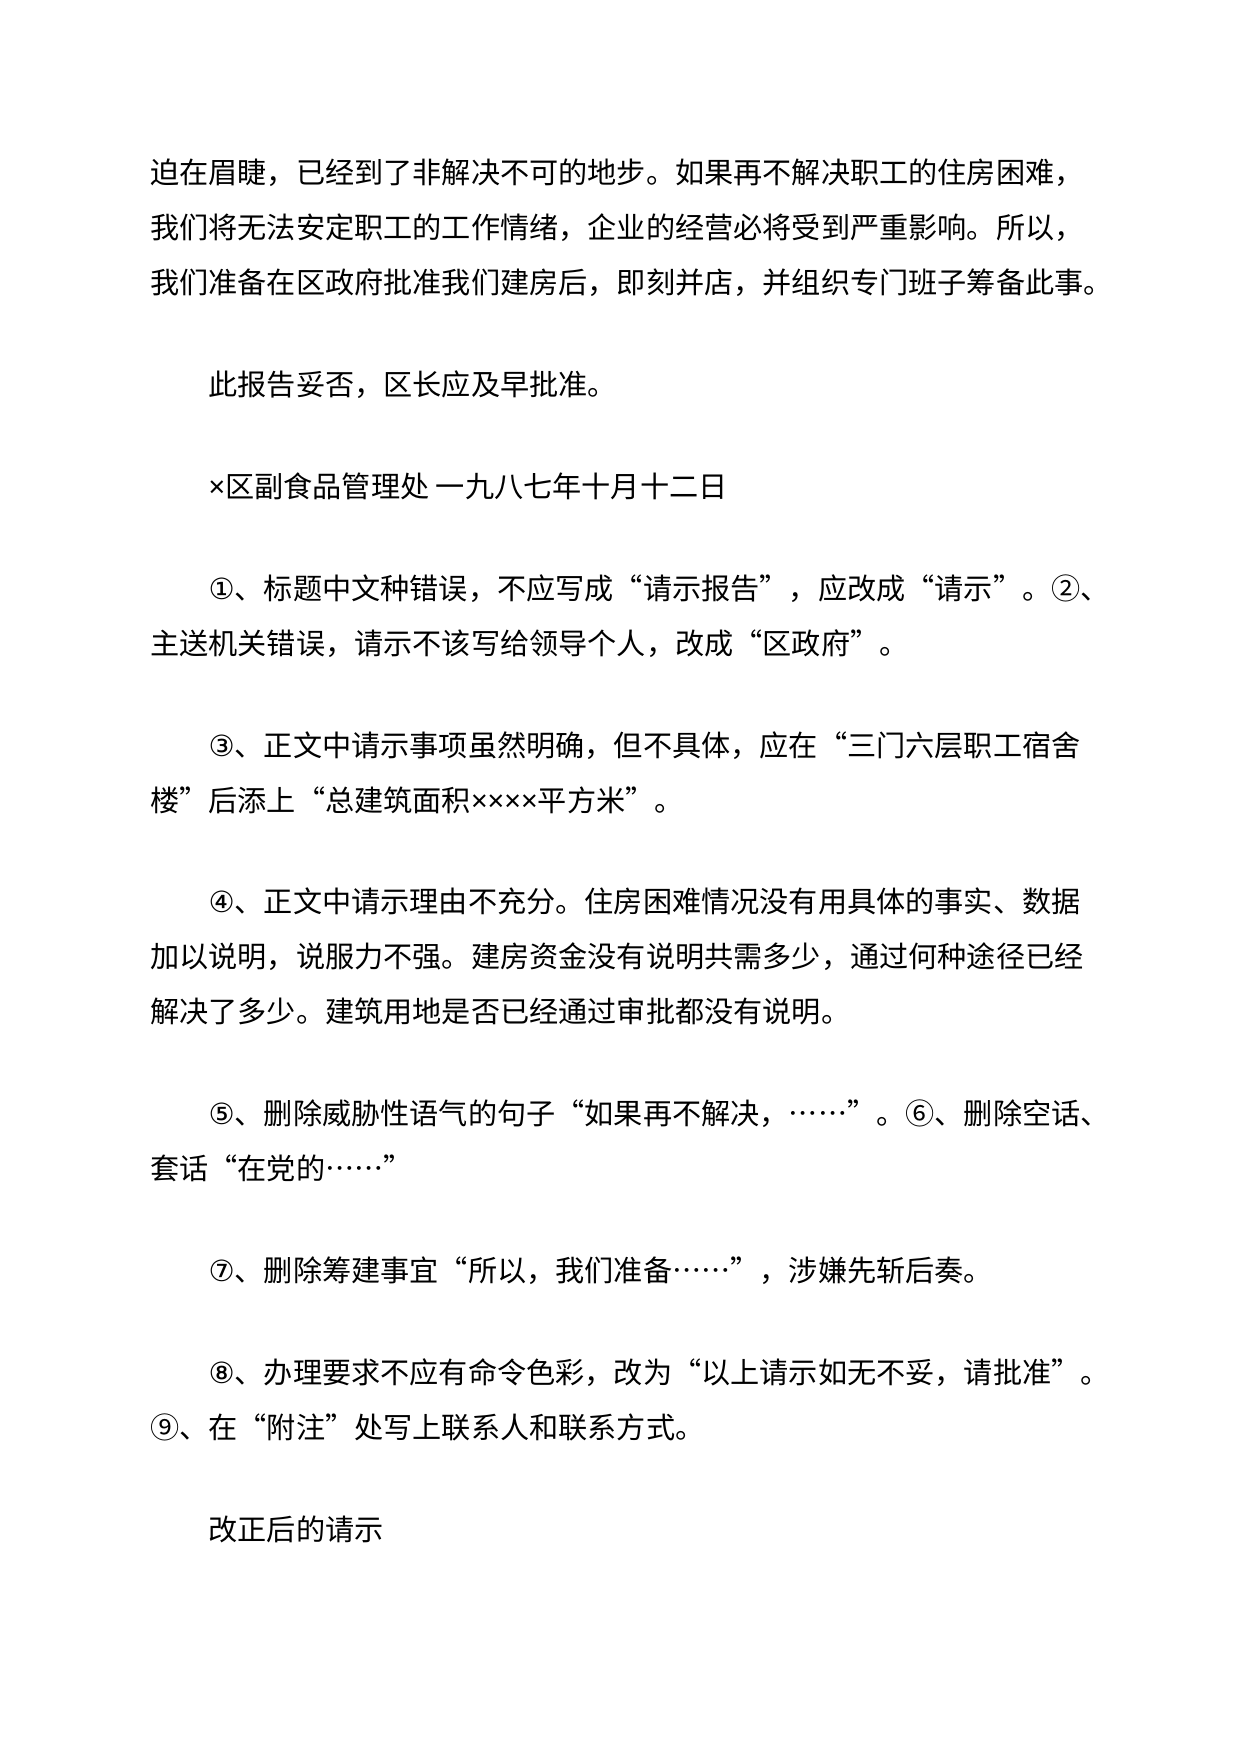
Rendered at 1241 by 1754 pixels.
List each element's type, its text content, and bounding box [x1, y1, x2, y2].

text ③、正文中请示事项虽然明确，但不具体，应在“三门六层职工宿舍楼”后添上“总建筑面积××××平方米”。 [150, 722, 1090, 819]
text ⑦、删除筹建事宜“所以，我们准备……”，涉嫌先斩后奏。 [150, 1247, 1090, 1290]
text ⑧、办理要求不应有命令色彩，改为“以上请示如无不妥，请批准”。⑨、在“附注”处写上联系人和联系方式。 [150, 1349, 1090, 1447]
text 改正后的请示 [150, 1506, 1090, 1548]
text ⑤、删除威胁性语气的句子“如果再不解决，……”。⑥、删除空话、套话“在党的……” [150, 1091, 1090, 1188]
text ④、正文中请示理由不充分。住房困难情况没有用具体的事实、数据加以说明，说服力不强。建房资金没有说明共需多少，通过何种途径已经解决了多少。建筑用地是否已经通过审批都没有说明。 [150, 879, 1090, 1031]
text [150, 150, 1090, 302]
text 此报告妥否，区长应及早批准。 [150, 362, 1090, 404]
text ①、标题中文种错误，不应写成“请示报告”，应改成“请示”。②、主送机关错误，请示不该写给领导个人，改成“区政府”。 [150, 565, 1090, 663]
text ×区副食品管理处 一九八七年十月十二日 [150, 463, 1090, 506]
